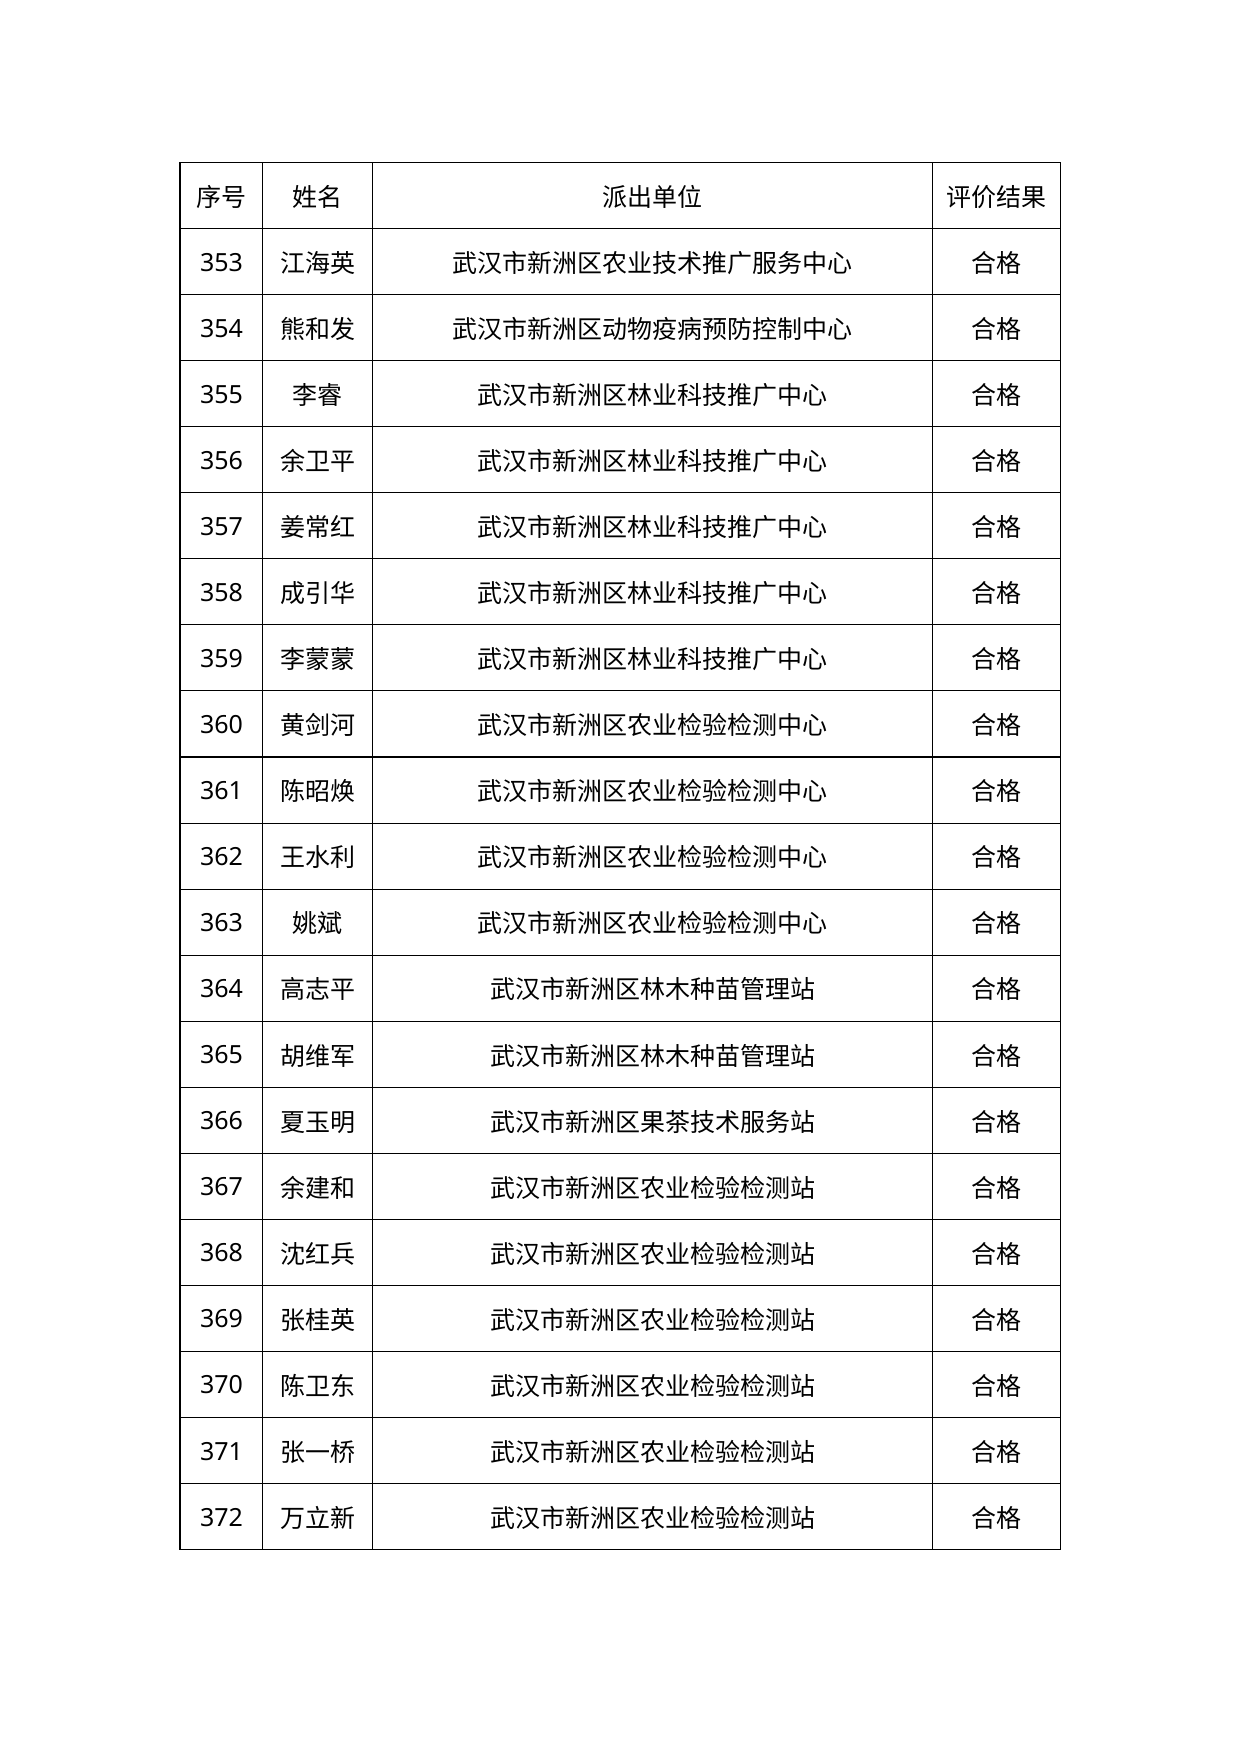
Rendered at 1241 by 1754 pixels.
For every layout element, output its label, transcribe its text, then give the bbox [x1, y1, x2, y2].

table_cell 合格 [933, 295, 1060, 360]
table_cell 合格 [933, 361, 1060, 426]
table_cell 武汉市新洲区农业检验检测中心 [373, 824, 932, 888]
table_cell 武汉市新洲区林木种苗管理站 [373, 956, 932, 1021]
table_cell 372 [181, 1484, 262, 1549]
table_cell 黄剑河 [263, 691, 372, 756]
table_cell 武汉市新洲区林业科技推广中心 [373, 361, 932, 426]
table_header 序号 [181, 163, 262, 228]
table_header 姓名 [263, 163, 372, 228]
table_cell 367 [181, 1154, 262, 1219]
table_cell 合格 [933, 824, 1060, 888]
table_cell 371 [181, 1418, 262, 1483]
table_cell 张一桥 [263, 1418, 372, 1483]
table_cell 姜常红 [263, 493, 372, 558]
table_cell 张桂英 [263, 1286, 372, 1351]
table_cell 武汉市新洲区农业检验检测站 [373, 1220, 932, 1285]
table_cell 武汉市新洲区林业科技推广中心 [373, 493, 932, 558]
table_cell 陈昭焕 [263, 758, 372, 822]
table_cell 362 [181, 824, 262, 888]
table_cell 370 [181, 1352, 262, 1417]
table_cell 武汉市新洲区动物疫病预防控制中心 [373, 295, 932, 360]
table_cell 合格 [933, 1088, 1060, 1153]
table_cell 356 [181, 427, 262, 492]
table_cell 武汉市新洲区林业科技推广中心 [373, 625, 932, 690]
table_cell 359 [181, 625, 262, 690]
table_cell 合格 [933, 956, 1060, 1021]
table_cell 合格 [933, 1220, 1060, 1285]
table_cell 武汉市新洲区林业科技推广中心 [373, 427, 932, 492]
table_cell 余卫平 [263, 427, 372, 492]
table_cell 合格 [933, 691, 1060, 756]
table_header 派出单位 [373, 163, 932, 228]
table_cell 熊和发 [263, 295, 372, 360]
table_cell 陈卫东 [263, 1352, 372, 1417]
table_cell 武汉市新洲区农业检验检测站 [373, 1154, 932, 1219]
table_cell 成引华 [263, 559, 372, 624]
table_cell 360 [181, 691, 262, 756]
table_cell 369 [181, 1286, 262, 1351]
table_cell 武汉市新洲区农业检验检测站 [373, 1484, 932, 1549]
table_cell 364 [181, 956, 262, 1021]
table_cell 365 [181, 1022, 262, 1087]
table_cell 357 [181, 493, 262, 558]
table_cell 合格 [933, 427, 1060, 492]
table_cell 武汉市新洲区农业检验检测中心 [373, 890, 932, 954]
table_cell 武汉市新洲区果茶技术服务站 [373, 1088, 932, 1153]
table_cell 王水利 [263, 824, 372, 888]
table_cell 合格 [933, 1286, 1060, 1351]
table_cell 合格 [933, 1484, 1060, 1549]
table_cell 368 [181, 1220, 262, 1285]
table_cell 武汉市新洲区农业检验检测中心 [373, 758, 932, 822]
table_cell 合格 [933, 1418, 1060, 1483]
table_cell 江海英 [263, 229, 372, 294]
table_cell 合格 [933, 229, 1060, 294]
table_cell 366 [181, 1088, 262, 1153]
table_cell 胡维军 [263, 1022, 372, 1087]
table_cell 合格 [933, 559, 1060, 624]
table_cell 余建和 [263, 1154, 372, 1219]
table_cell 363 [181, 890, 262, 954]
table_cell 武汉市新洲区农业技术推广服务中心 [373, 229, 932, 294]
table_cell 武汉市新洲区农业检验检测站 [373, 1418, 932, 1483]
table_cell 合格 [933, 1352, 1060, 1417]
table_cell 武汉市新洲区农业检验检测中心 [373, 691, 932, 756]
table_header 评价结果 [933, 163, 1060, 228]
table_cell 武汉市新洲区农业检验检测站 [373, 1352, 932, 1417]
table_cell 沈红兵 [263, 1220, 372, 1285]
table_cell 万立新 [263, 1484, 372, 1549]
table_cell 高志平 [263, 956, 372, 1021]
table_cell 合格 [933, 890, 1060, 954]
table_cell 合格 [933, 758, 1060, 822]
table_cell 李睿 [263, 361, 372, 426]
table_cell 353 [181, 229, 262, 294]
table_cell 361 [181, 758, 262, 822]
table_cell 夏玉明 [263, 1088, 372, 1153]
table_cell 355 [181, 361, 262, 426]
table_cell 354 [181, 295, 262, 360]
table_cell 合格 [933, 493, 1060, 558]
table_cell 合格 [933, 625, 1060, 690]
table_cell 358 [181, 559, 262, 624]
table_cell 合格 [933, 1022, 1060, 1087]
table_cell 武汉市新洲区林业科技推广中心 [373, 559, 932, 624]
table_cell 李蒙蒙 [263, 625, 372, 690]
table_cell 合格 [933, 1154, 1060, 1219]
table_cell 姚斌 [263, 890, 372, 954]
table_cell 武汉市新洲区林木种苗管理站 [373, 1022, 932, 1087]
table_cell 武汉市新洲区农业检验检测站 [373, 1286, 932, 1351]
